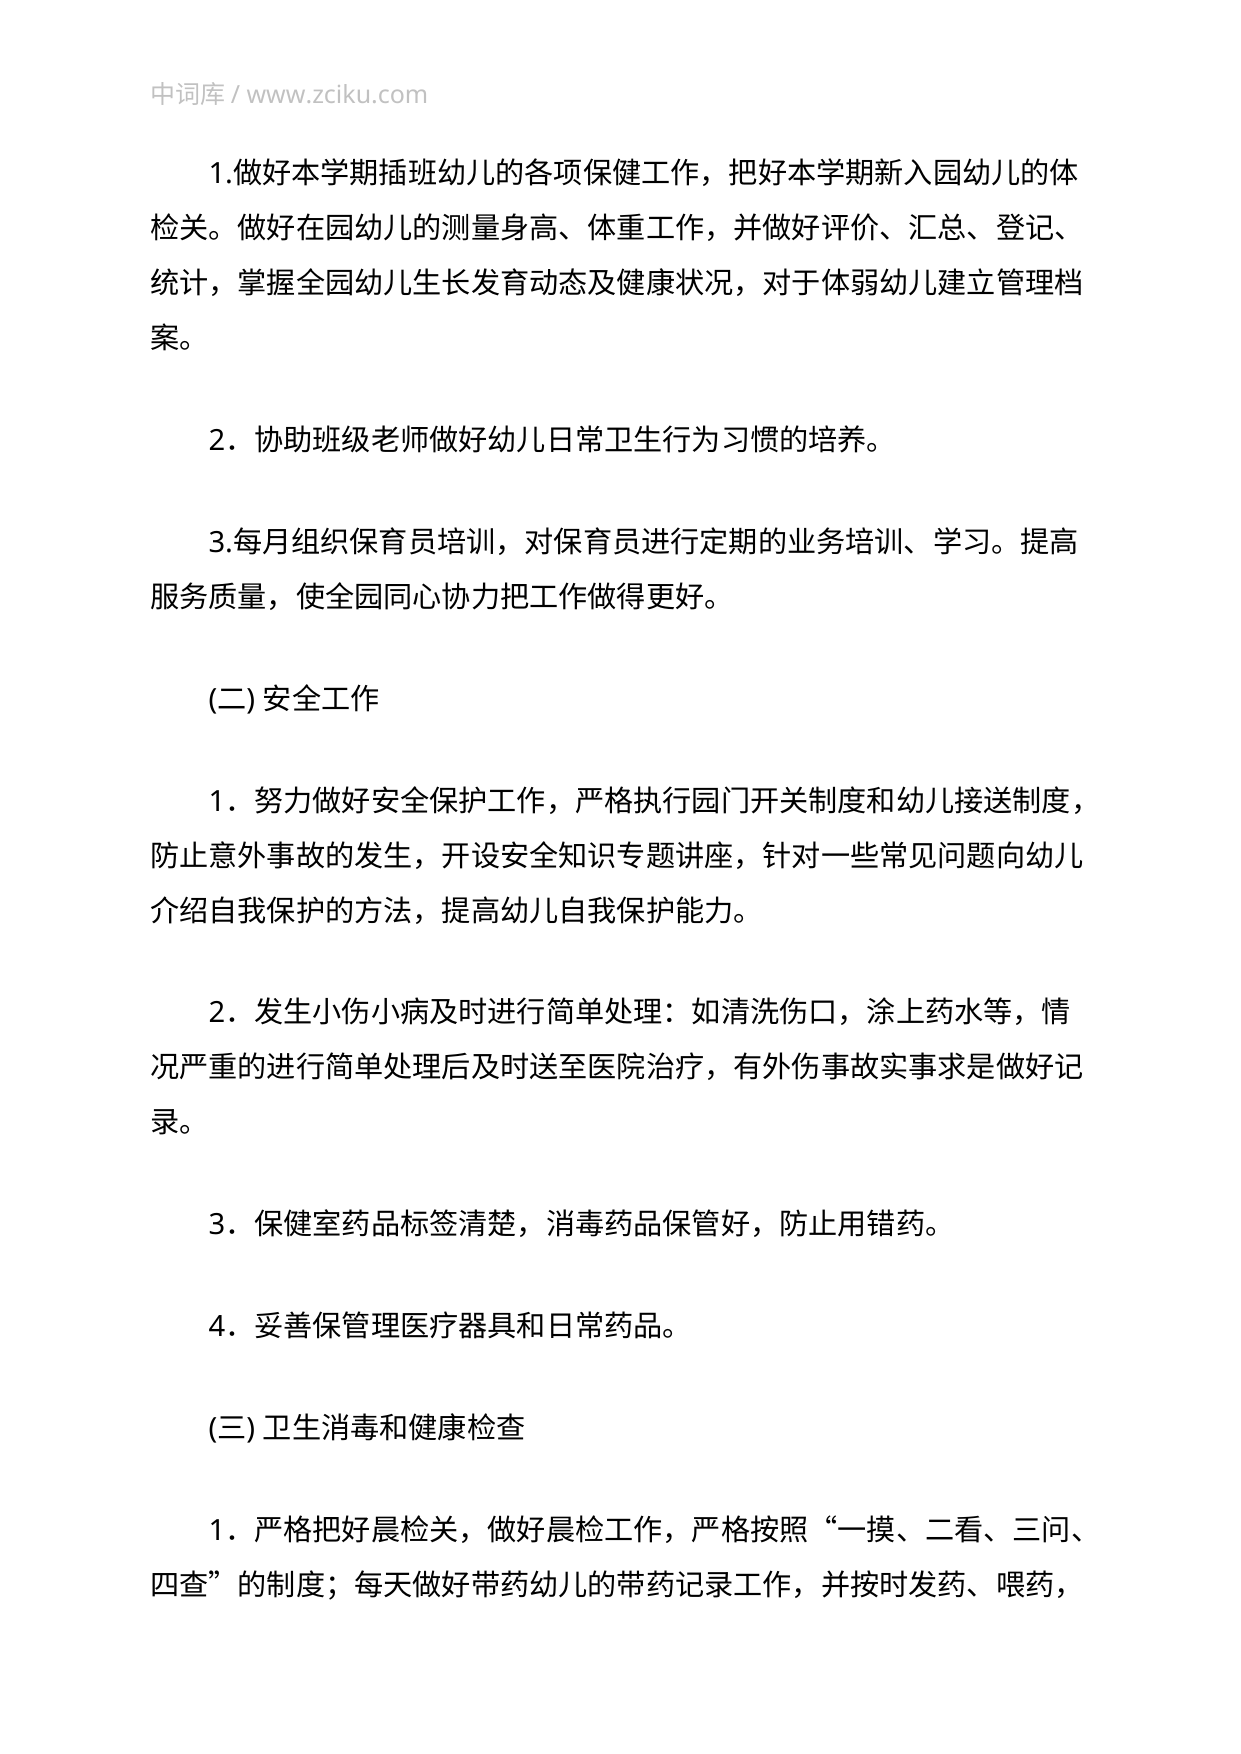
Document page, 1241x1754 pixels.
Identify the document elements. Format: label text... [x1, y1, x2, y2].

text (三) 卫生消毒和健康检查 [150, 1404, 1090, 1447]
text 2．协助班级老师做好幼儿日常卫生行为习惯的培养。 [150, 417, 1090, 459]
text 2．发生小伤小病及时进行简单处理：如清洗伤口，涂上药水等，情况严重的进行简单处理后及时送至医院治疗，有外伤事故实事求是做好记录。 [150, 989, 1090, 1141]
text 1．努力做好安全保护工作，严格执行园门开关制度和幼儿接送制度，防止意外事故的发生，开设安全知识专题讲座，针对一些常见问题向幼儿介绍自我保护的方法，提高幼儿自我保护能力。 [150, 777, 1090, 929]
text 1.做好本学期插班幼儿的各项保健工作，把好本学期新入园幼儿的体检关。做好在园幼儿的测量身高、体重工作，并做好评价、汇总、登记、统计，掌握全园幼儿生长发育动态及健康状况，对于体弱幼儿建立管理档案。 [150, 150, 1090, 357]
text 3.每月组织保育员培训，对保育员进行定期的业务培训、学习。提高服务质量，使全园同心协力把工作做得更好。 [150, 518, 1090, 616]
text 3．保健室药品标签清楚，消毒药品保管好，防止用错药。 [150, 1201, 1090, 1243]
text (二) 安全工作 [150, 675, 1090, 718]
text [150, 1507, 1090, 1604]
text 4．妥善保管理医疗器具和日常药品。 [150, 1303, 1090, 1345]
